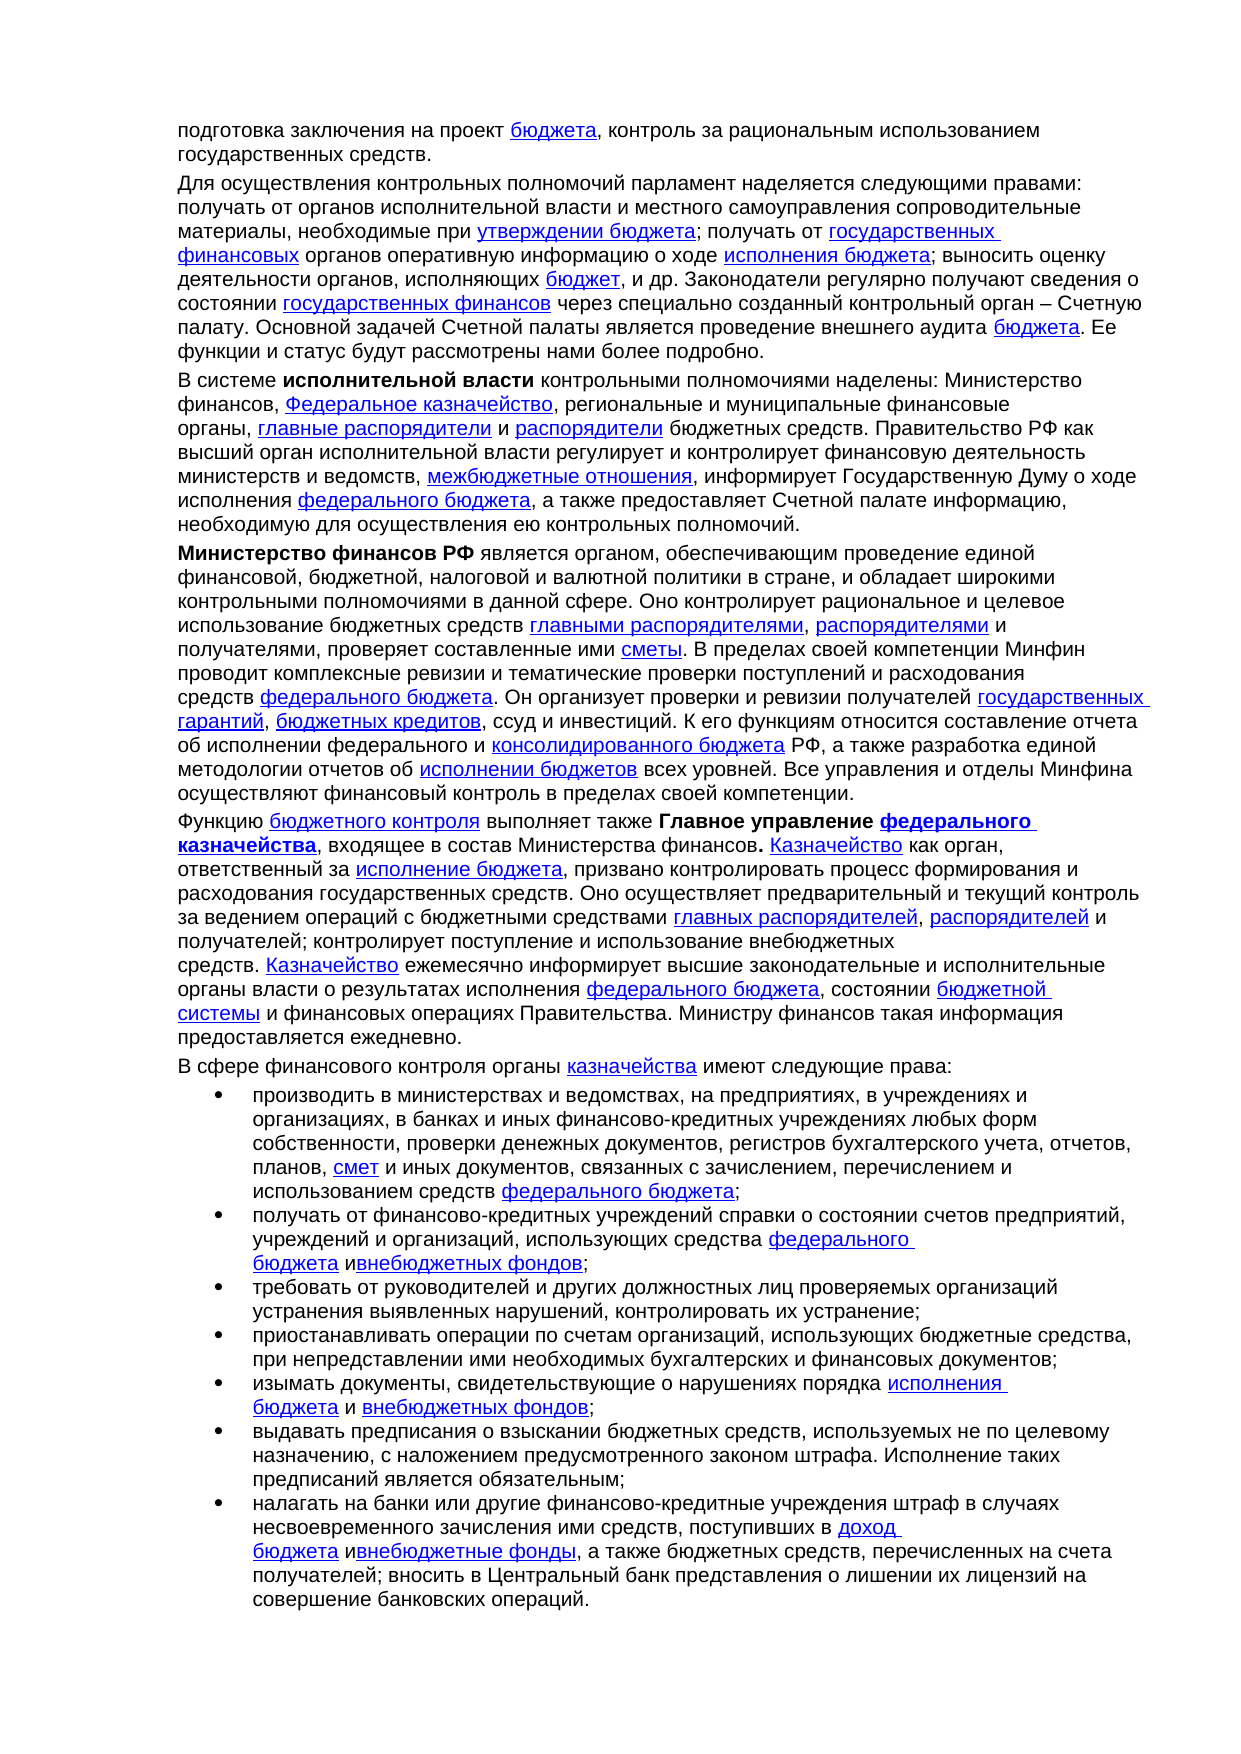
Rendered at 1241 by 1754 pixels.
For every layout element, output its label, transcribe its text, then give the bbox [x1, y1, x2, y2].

list налагать на банки или другие финансово-кредитные учреждения штраф в случаях несвоевременного зачисления ими средств, поступивших в доход бюджета ивнебюджетные фонды, а также бюджетных средств, перечисленных на счета получателей; вносить в Центральный банк представления о лишении их лицензий на совершение банковских операций. [215, 1491, 1152, 1611]
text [177, 118, 1152, 166]
text В сфере финансового контроля органы казначейства имеют следующие права: [177, 1054, 1152, 1078]
text Функцию бюджетного контроля выполняет также Главное управление федерального казначейства, входящее в состав Министерства финансов. Казначейство как орган, ответственный за исполнение бюджета, призвано контролировать процесс формирования и расходования государственных средств. Оно осуществляет предварительный и текущий контроль за ведением операций с бюджетными средствами главных распорядителей, распорядителей и получателей; контролирует поступление и использование внебюджетных средств. Казначейство ежемесячно информирует высшие законодательные и исполнительные органы власти о результатах исполнения федерального бюджета, состоянии бюджетной системы и финансовых операциях Правительства. Министру финансов такая информация предоставляется ежедневно. [177, 809, 1152, 1049]
list изымать документы, свидетельствующие о нарушениях порядка исполнения бюджета и внебюджетных фондов; [215, 1371, 1152, 1419]
list приостанавливать операции по счетам организаций, использующих бюджетные средства, при непредставлении ими необходимых бухгалтерских и финансовых документов; [215, 1323, 1152, 1371]
text Министерство финансов РФ является органом, обеспечивающим проведение единой финансовой, бюджетной, налоговой и валютной политики в стране, и обладает широкими контрольными полномочиями в данной сфере. Оно контролирует рациональное и целевое использование бюджетных средств главными распорядителями, распорядителями и получателями, проверяет составленные ими сметы. В пределах своей компетенции Минфин проводит комплексные ревизии и тематические проверки поступлений и расходования средств федерального бюджета. Он организует проверки и ревизии получателей государственных гарантий, бюджетных кредитов, ссуд и инвестиций. К его функциям относится составление отчета об исполнении федерального и консолидированного бюджета РФ, а также разработка единой методологии отчетов об исполнении бюджетов всех уровней. Все управления и отделы Минфина осуществляют финансовый контроль в пределах своей компетенции. [177, 541, 1152, 804]
list выдавать предписания о взыскании бюджетных средств, используемых не по целевому назначению, с наложением предусмотренного законом штрафа. Исполнение таких предписаний является обязательным; [215, 1419, 1152, 1491]
list производить в министерствах и ведомствах, на предприятиях, в учреждениях и организациях, в банках и иных финансово-кредитных учреждениях любых форм собственности, проверки денежных документов, регистров бухгалтерского учета, отчетов, планов, смет и иных документов, связанных с зачислением, перечислением и использованием средств федерального бюджета; [215, 1083, 1152, 1203]
text Для осуществления контрольных полномочий парламент наделяется следующими правами: получать от органов исполнительной власти и местного самоуправления сопроводительные материалы, необходимые при утверждении бюджета; получать от государственных финансовых органов оперативную информацию о ходе исполнения бюджета; выносить оценку деятельности органов, исполняющих бюджет, и др. Законодатели регулярно получают сведения о состоянии государственных финансов через специально созданный контрольный орган – Счетную палату. Основной задачей Счетной палаты является проведение внешнего аудита бюджета. Ее функции и статус будут рассмотрены нами более подробно. [177, 171, 1152, 363]
list получать от финансово-кредитных учреждений справки о состоянии счетов предприятий, учреждений и организаций, использующих средства федерального бюджета ивнебюджетных фондов; [215, 1203, 1152, 1275]
text В системе исполнительной власти контрольными полномочиями наделены: Министерство финансов, Федеральное казначейство, региональные и муниципальные финансовые органы, главные распорядители и распорядители бюджетных средств. Правительство РФ как высший орган исполнительной власти регулирует и контролирует финансовую деятельность министерств и ведомств, межбюджетные отношения, информирует Государственную Думу о ходе исполнения федерального бюджета, а также предоставляет Счетной палате информацию, необходимую для осуществления ею контрольных полномочий. [177, 368, 1152, 536]
list требовать от руководителей и других должностных лиц проверяемых организаций устранения выявленных нарушений, контролировать их устранение; [215, 1275, 1152, 1323]
